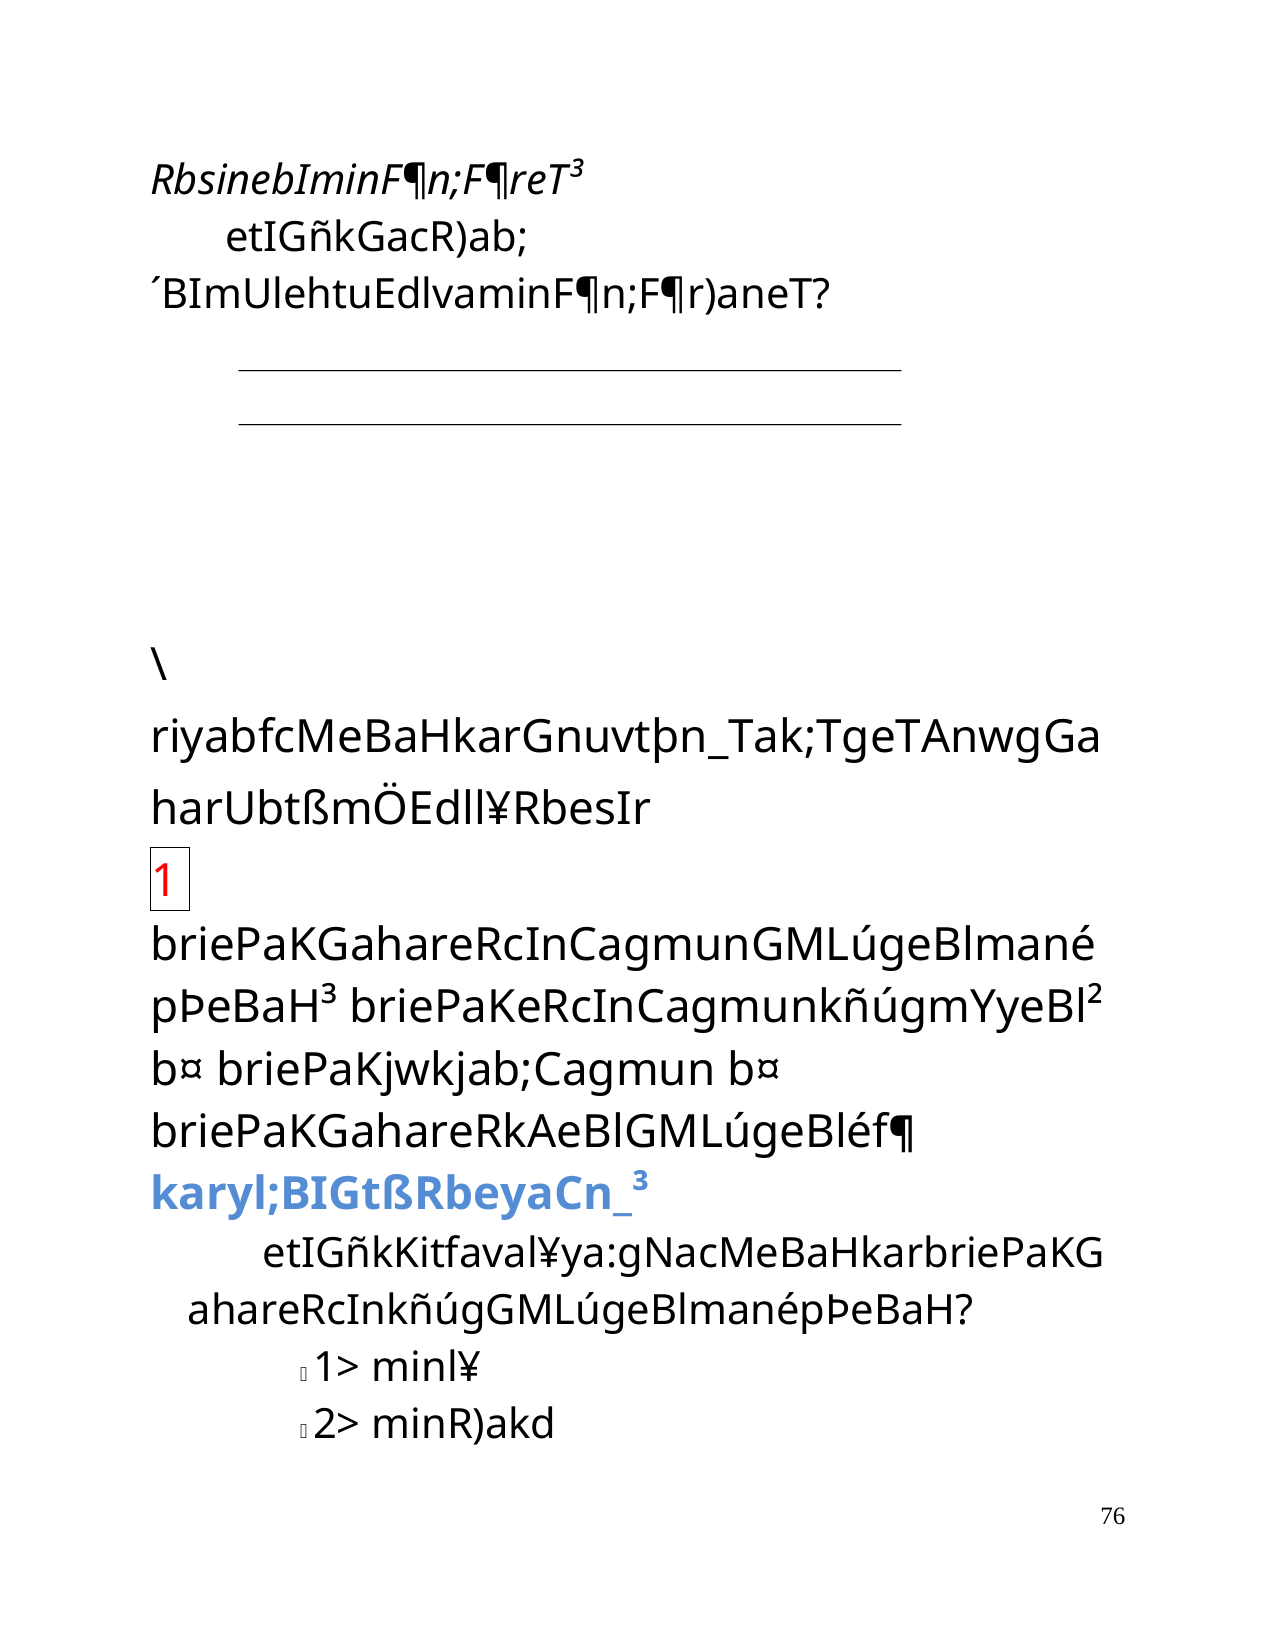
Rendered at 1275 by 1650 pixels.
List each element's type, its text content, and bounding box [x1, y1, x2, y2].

text RbsinebIminF¶n;F¶reT³ [150, 150, 1125, 207]
text 1 briePaKGahareRcInCagmunGMLúgeBlmanépÞeBaH³ briePaKeRcInCagmunkñúgmYyeBl² b¤ briePaKjwkjab;Cagmun b¤ briePaKGahareRkAeBlGMLúgeBléf¶ [150, 847, 1125, 1161]
text karyl;BIGtßRbeyaCn_³ [150, 1161, 1125, 1223]
text 1> minl¥ [300, 1337, 1125, 1393]
text etIGñkGacR)ab;´BImUlehtuEdlvaminF¶n;F¶r)aneT? [150, 207, 1125, 320]
text \riyabfcMeBaHkarGnuvtþn_Tak;TgeTAnwgGaharUbtßmÖEdll¥RbesIr [150, 632, 1125, 837]
text etIGñkKitfaval¥ya:gNacMeBaHkarbriePaKGahareRcInkñúgGMLúgeBlmanépÞeBaH? [187, 1223, 1125, 1337]
text 2> minR)akd [300, 1393, 1125, 1450]
text _____________________________________________________ [239, 399, 1125, 428]
text _____________________________________________________ [239, 345, 1125, 374]
